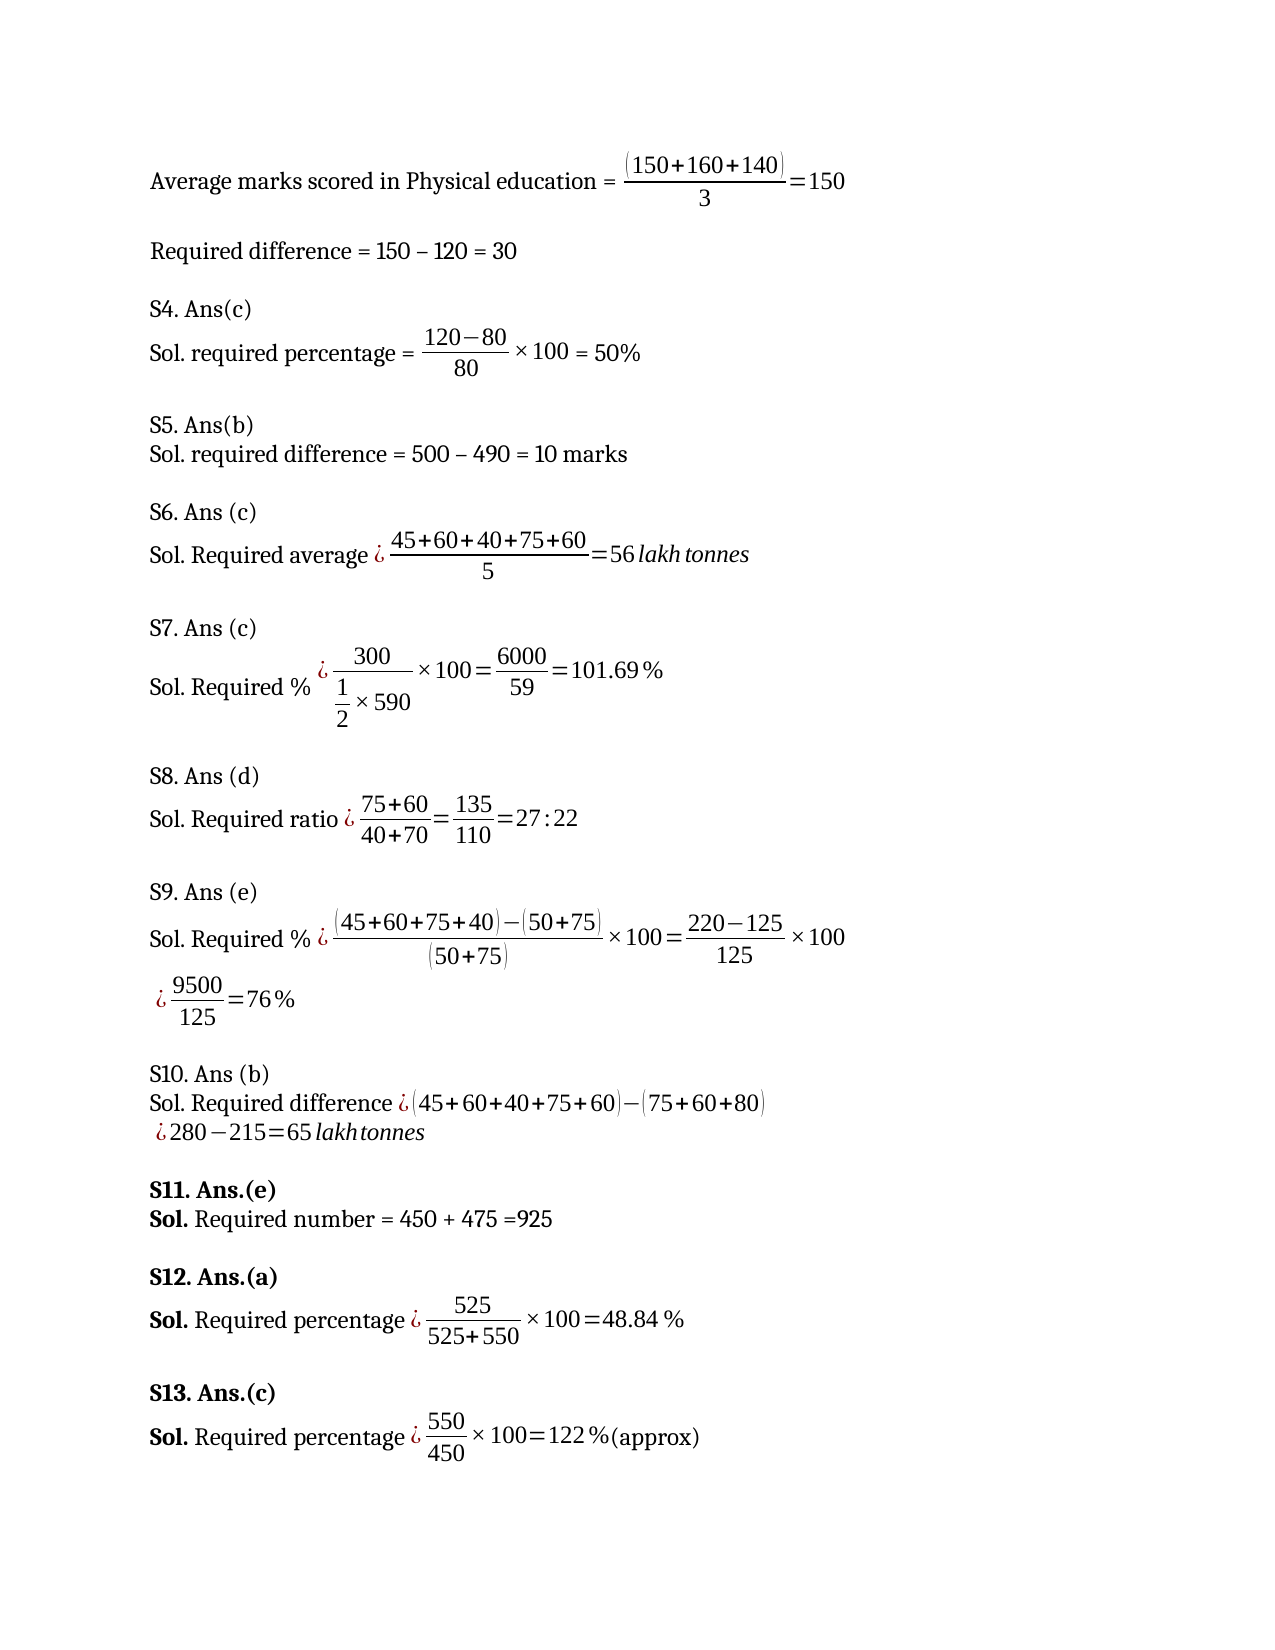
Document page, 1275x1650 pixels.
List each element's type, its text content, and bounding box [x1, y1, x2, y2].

text S10. Ans (b) [150, 1059, 1125, 1088]
text Sol. Required % [150, 907, 1125, 972]
text Required difference = 150 – 120 = 30 [150, 237, 1125, 266]
text Sol. Required ratio [150, 790, 1125, 849]
text S6. Ans (c) [150, 497, 1125, 526]
text S11. Ans.(e) [150, 1176, 1125, 1205]
text Sol. Required percentage [150, 1291, 1125, 1350]
text Sol. required percentage = = 50% [150, 323, 1125, 382]
text S5. Ans(b) [150, 411, 1125, 440]
text Average marks scored in Physical education = [150, 150, 1125, 212]
text Sol. Required average [150, 526, 1125, 585]
text S9. Ans (e) [150, 878, 1125, 907]
text Sol. Required number = 450 + 475 =925 [150, 1205, 1125, 1234]
text S4. Ans(c) [150, 295, 1125, 323]
text Sol. required difference = 500 – 490 = 10 marks [150, 440, 1125, 469]
text S8. Ans (d) [150, 762, 1125, 790]
text Sol. Required percentage (approx) [150, 1408, 1125, 1467]
text Sol. Required % [150, 643, 1125, 733]
text S13. Ans.(c) [150, 1379, 1125, 1408]
text S12. Ans.(a) [150, 1263, 1125, 1291]
text S7. Ans (c) [150, 614, 1125, 643]
text Sol. Required difference [150, 1088, 1125, 1119]
